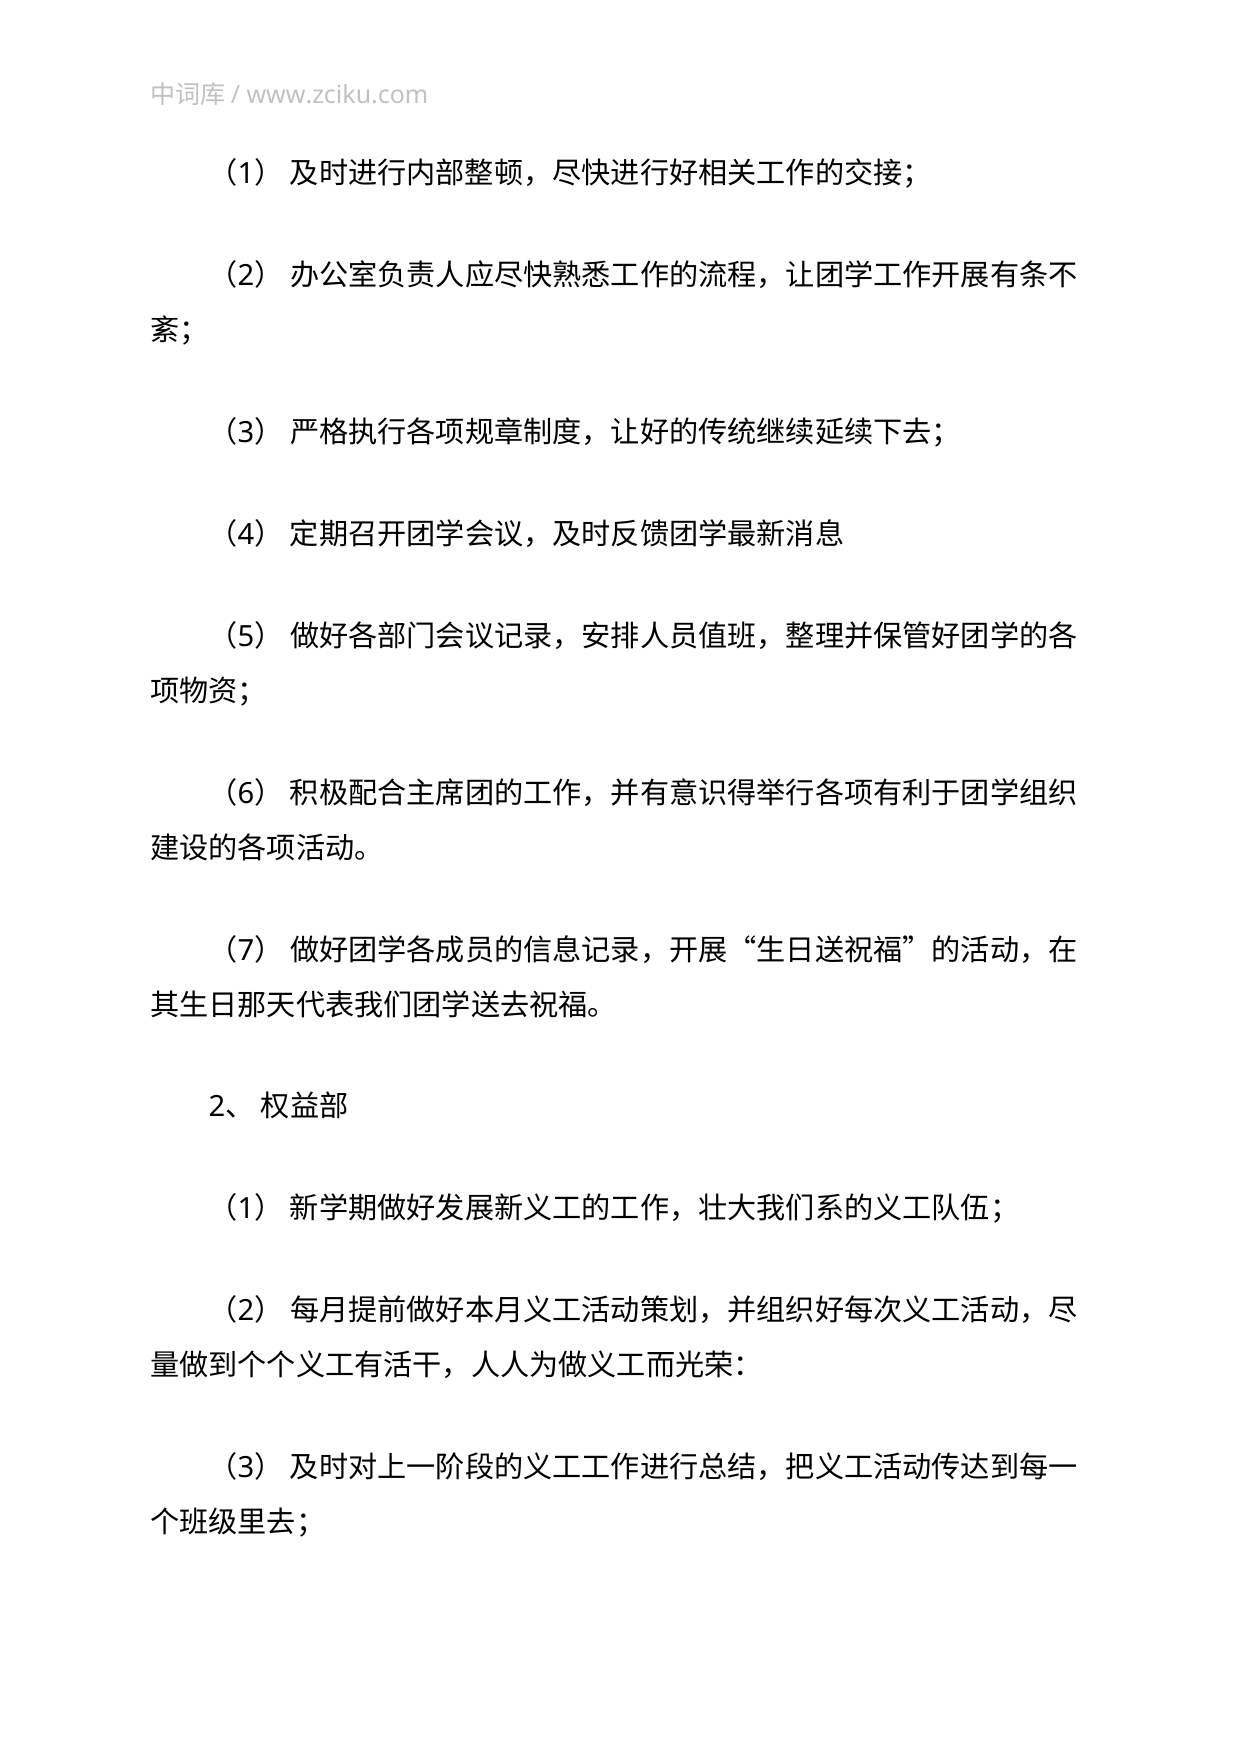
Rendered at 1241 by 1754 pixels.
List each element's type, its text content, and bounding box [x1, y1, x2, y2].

text （2） 办公室负责人应尽快熟悉工作的流程，让团学工作开展有条不紊； [150, 252, 1090, 349]
text （3） 严格执行各项规章制度，让好的传统继续延续下去； [150, 409, 1090, 451]
text （2） 每月提前做好本月义工活动策划，并组织好每次义工活动，尽量做到个个义工有活干，人人为做义工而光荣： [150, 1287, 1090, 1384]
text （3） 及时对上一阶段的义工工作进行总结，把义工活动传达到每一个班级里去； [150, 1444, 1090, 1541]
text 2、 权益部 [150, 1083, 1090, 1125]
text （1） 新学期做好发展新义工的工作，壮大我们系的义工队伍； [150, 1185, 1090, 1227]
text （1） 及时进行内部整顿，尽快进行好相关工作的交接； [150, 150, 1090, 192]
text （4） 定期召开团学会议，及时反馈团学最新消息 [150, 511, 1090, 553]
text （5） 做好各部门会议记录，安排人员值班，整理并保管好团学的各项物资； [150, 613, 1090, 710]
text （6） 积极配合主席团的工作，并有意识得举行各项有利于团学组织建设的各项活动。 [150, 769, 1090, 867]
text （7） 做好团学各成员的信息记录，开展“生日送祝福”的活动，在其生日那天代表我们团学送去祝福。 [150, 926, 1090, 1023]
